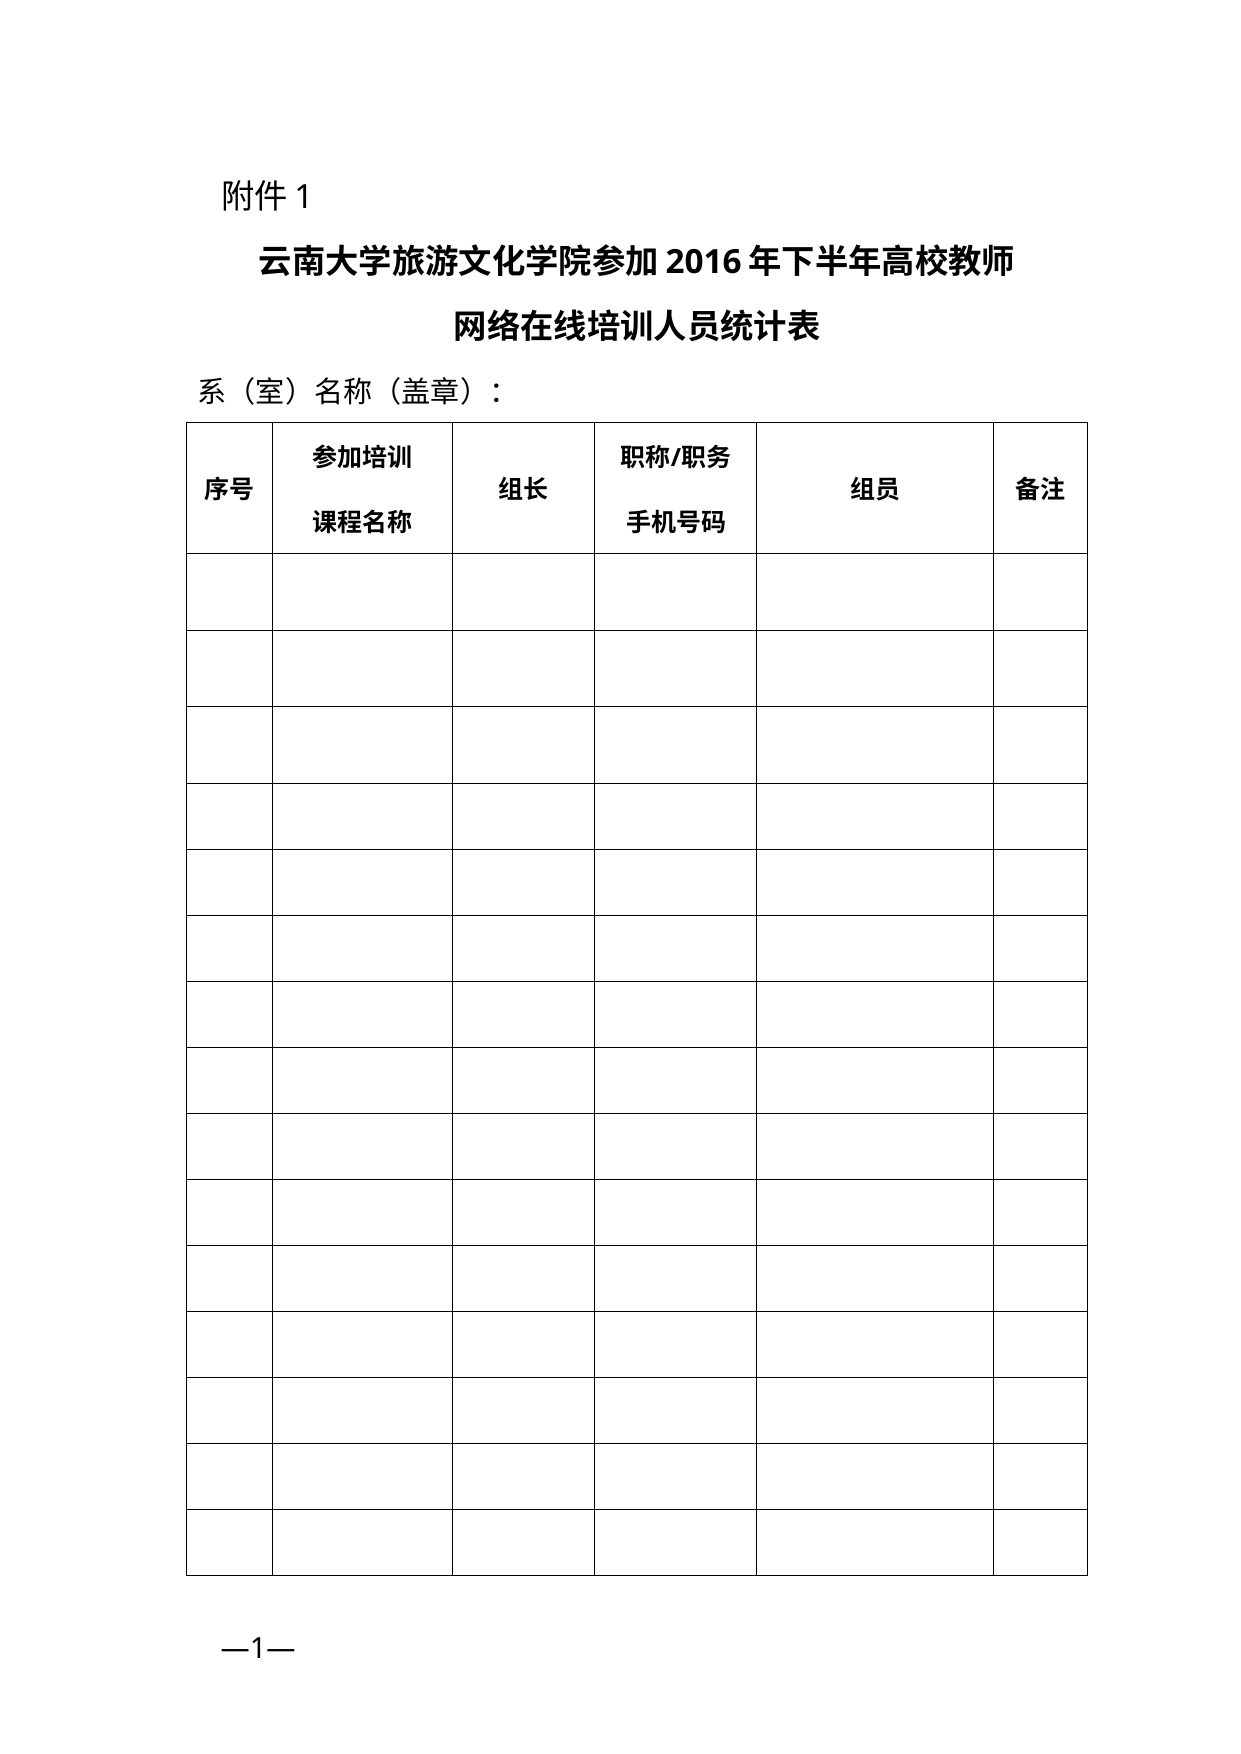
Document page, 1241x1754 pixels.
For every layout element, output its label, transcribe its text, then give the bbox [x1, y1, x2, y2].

table_header 云南大学旅游文化学院参加2016年下半年高校教师 网络在线培训人员统计表 [186, 227, 1087, 357]
table_cell [273, 1114, 452, 1179]
table_cell [273, 1246, 452, 1311]
table_cell [994, 982, 1087, 1047]
table_cell [453, 850, 594, 915]
table_cell [595, 916, 756, 981]
table_cell [595, 1246, 756, 1311]
table_cell [273, 784, 452, 849]
table_cell [757, 1444, 993, 1509]
table_cell [453, 707, 594, 783]
table_cell [453, 1378, 594, 1443]
text 附件1 [187, 162, 1053, 227]
table_cell [595, 850, 756, 915]
table_cell [453, 784, 594, 849]
table_cell [757, 554, 993, 629]
table_cell [187, 850, 272, 915]
table_cell [757, 1510, 993, 1575]
table_cell [273, 982, 452, 1047]
table_cell [273, 554, 452, 629]
table_cell [757, 784, 993, 849]
table_cell [187, 916, 272, 981]
table_cell [994, 554, 1087, 629]
table_cell [994, 1378, 1087, 1443]
table_cell [187, 784, 272, 849]
table_cell [595, 1048, 756, 1113]
table_cell [757, 850, 993, 915]
table_cell [187, 707, 272, 783]
table_cell [273, 850, 452, 915]
table_cell [453, 1444, 594, 1509]
table_cell 系（室）名称（盖章）： [186, 357, 1087, 422]
table_cell [453, 1312, 594, 1377]
table_cell [453, 1114, 594, 1179]
table_cell [187, 1048, 272, 1113]
table_cell [994, 1312, 1087, 1377]
table_cell [757, 631, 993, 706]
table_cell 组员 [757, 423, 993, 553]
table_cell 参加培训 课程名称 [273, 423, 452, 553]
table_cell [187, 1312, 272, 1377]
table_cell [273, 707, 452, 783]
table_cell [757, 1246, 993, 1311]
table_cell [595, 1378, 756, 1443]
table_cell [994, 1180, 1087, 1245]
table_cell [595, 1114, 756, 1179]
table_cell [595, 1180, 756, 1245]
table_cell [273, 1378, 452, 1443]
table_cell [994, 631, 1087, 706]
table_cell [595, 707, 756, 783]
table_cell [757, 982, 993, 1047]
table_cell [595, 784, 756, 849]
table_cell [187, 1180, 272, 1245]
table_cell [595, 1444, 756, 1509]
table_cell [994, 784, 1087, 849]
table_cell [453, 554, 594, 629]
table_cell [187, 554, 272, 629]
table_cell [595, 982, 756, 1047]
table_cell [994, 1048, 1087, 1113]
table_cell [187, 1114, 272, 1179]
table_cell [453, 1510, 594, 1575]
table_cell [595, 631, 756, 706]
table_cell [595, 1312, 756, 1377]
table_cell [994, 1246, 1087, 1311]
table_cell 组长 [453, 423, 594, 553]
table_cell [994, 1114, 1087, 1179]
table_cell [273, 1312, 452, 1377]
table_cell [453, 982, 594, 1047]
table_cell [994, 707, 1087, 783]
table_cell 职称/职务 手机号码 [595, 423, 756, 553]
table_cell [273, 631, 452, 706]
table_cell [757, 1114, 993, 1179]
table_cell [453, 631, 594, 706]
table_cell [273, 1444, 452, 1509]
table_cell 备注 [994, 423, 1087, 553]
table_cell [453, 916, 594, 981]
table_cell [453, 1048, 594, 1113]
table_cell [757, 916, 993, 981]
table_cell [187, 1246, 272, 1311]
table_cell [994, 916, 1087, 981]
table_cell [757, 1048, 993, 1113]
table_cell [187, 982, 272, 1047]
table_cell [757, 1180, 993, 1245]
table_cell [994, 850, 1087, 915]
table_cell [994, 1510, 1087, 1575]
table_cell [595, 554, 756, 629]
table_cell [187, 1444, 272, 1509]
table_cell [187, 631, 272, 706]
table_cell [757, 1312, 993, 1377]
table_cell [453, 1246, 594, 1311]
table_cell [187, 1378, 272, 1443]
table_cell [757, 707, 993, 783]
table_cell [994, 1444, 1087, 1509]
table_cell [273, 1048, 452, 1113]
table_cell [757, 1378, 993, 1443]
table_cell [187, 1510, 272, 1575]
table_cell [453, 1180, 594, 1245]
table_cell 序号 [187, 423, 272, 553]
table_cell [595, 1510, 756, 1575]
table_cell [273, 1510, 452, 1575]
table_cell [273, 1180, 452, 1245]
table_cell [273, 916, 452, 981]
